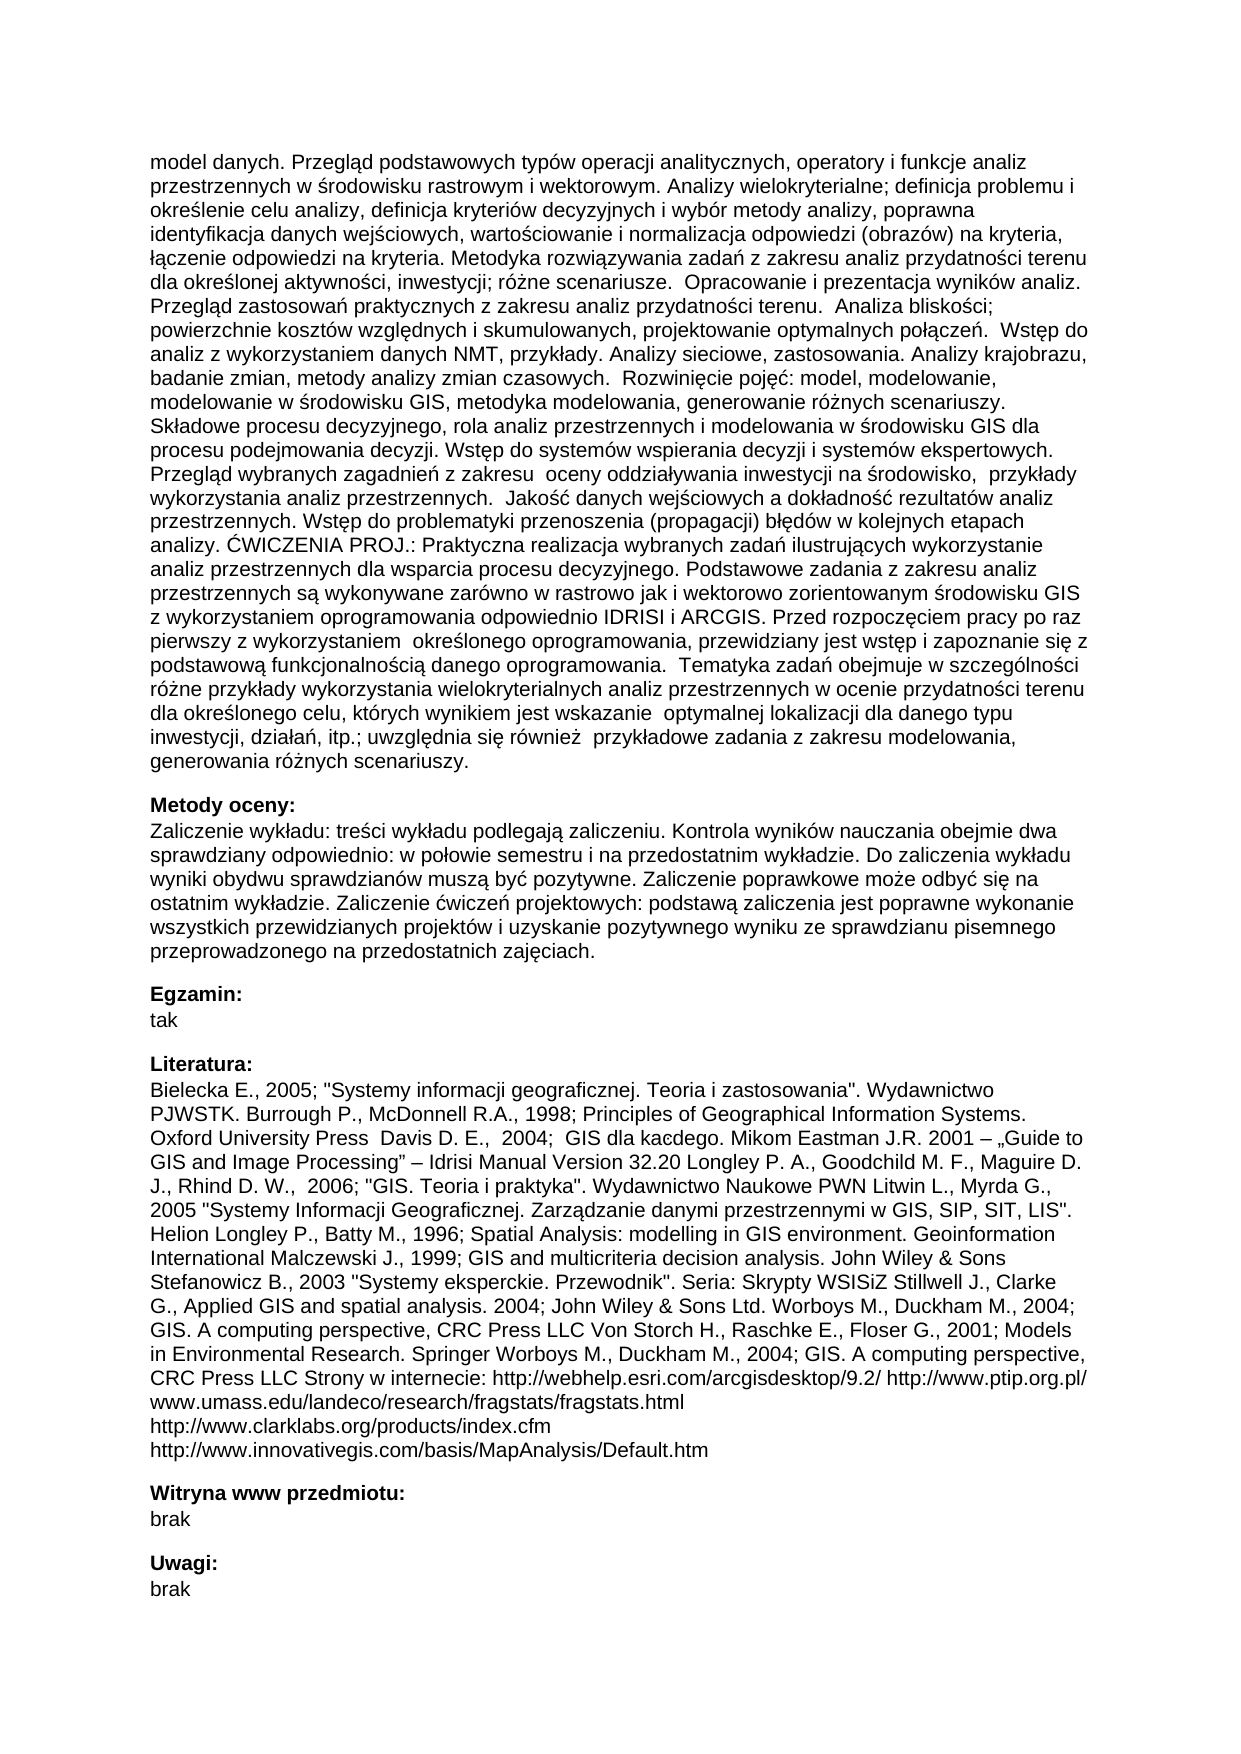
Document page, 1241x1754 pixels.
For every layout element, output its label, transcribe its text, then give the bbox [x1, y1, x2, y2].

text Zaliczenie wykładu: treści wykładu podlegają zaliczeniu. Kontrola wyników nauczania obejmie dwa sprawdziany odpowiednio: w połowie semestru i na przedostatnim wykładzie. Do zaliczenia wykładu wyniki obydwu sprawdzianów muszą być pozytywne. Zaliczenie poprawkowe może odbyć się na ostatnim wykładzie. Zaliczenie ćwiczeń projektowych: podstawą zaliczenia jest poprawne wykonanie wszystkich przewidzianych projektów i uzyskanie pozytywnego wyniku ze sprawdzianu pisemnego przeprowadzonego na przedostatnich zajęciach. [150, 819, 1090, 962]
text brak [150, 1507, 1090, 1531]
text Egzamin: [150, 982, 1090, 1006]
text tak [150, 1008, 1090, 1032]
text Uwagi: [150, 1551, 1090, 1575]
text brak [150, 1577, 1090, 1601]
text Witryna www przedmiotu: [150, 1481, 1090, 1505]
text Literatura: [150, 1052, 1090, 1076]
text Bielecka E., 2005; "Systemy informacji geograficznej. Teoria i zastosowania". Wydawnictwo PJWSTK. Burrough P., McDonnell R.A., 1998; Principles of Geographical Information Systems. Oxford University Press Davis D. E., 2004; GIS dla kaͼdego. Mikom Eastman J.R. 2001 – „Guide to GIS and Image Processing” – Idrisi Manual Version 32.20 Longley P. A., Goodchild M. F., Maguire D. J., Rhind D. W., 2006; "GIS. Teoria i praktyka". Wydawnictwo Naukowe PWN Litwin L., Myrda G., 2005 "Systemy Informacji Geograficznej. Zarządzanie danymi przestrzennymi w GIS, SIP, SIT, LIS". Helion Longley P., Batty M., 1996; Spatial Analysis: modelling in GIS environment. Geoinformation International Malczewski J., 1999; GIS and multicriteria decision analysis. John Wiley & Sons Stefanowicz B., 2003 "Systemy eksperckie. Przewodnik". Seria: Skrypty WSISiZ Stillwell J., Clarke G., Applied GIS and spatial analysis. 2004; John Wiley & Sons Ltd. Worboys M., Duckham M., 2004; GIS. A computing perspective, CRC Press LLC Von Storch H., Raschke E., Floser G., 2001; Models in Environmental Research. Springer Worboys M., Duckham M., 2004; GIS. A computing perspective, CRC Press LLC Strony w internecie: http://webhelp.esri.com/arcgisdesktop/9.2/ http://www.ptip.org.pl/ www.umass.edu/landeco/research/fragstats/fragstats.html http://www.clarklabs.org/products/index.cfm http://www.innovativegis.com/basis/MapAnalysis/Default.htm [150, 1078, 1090, 1461]
text Metody oceny: [150, 793, 1090, 817]
